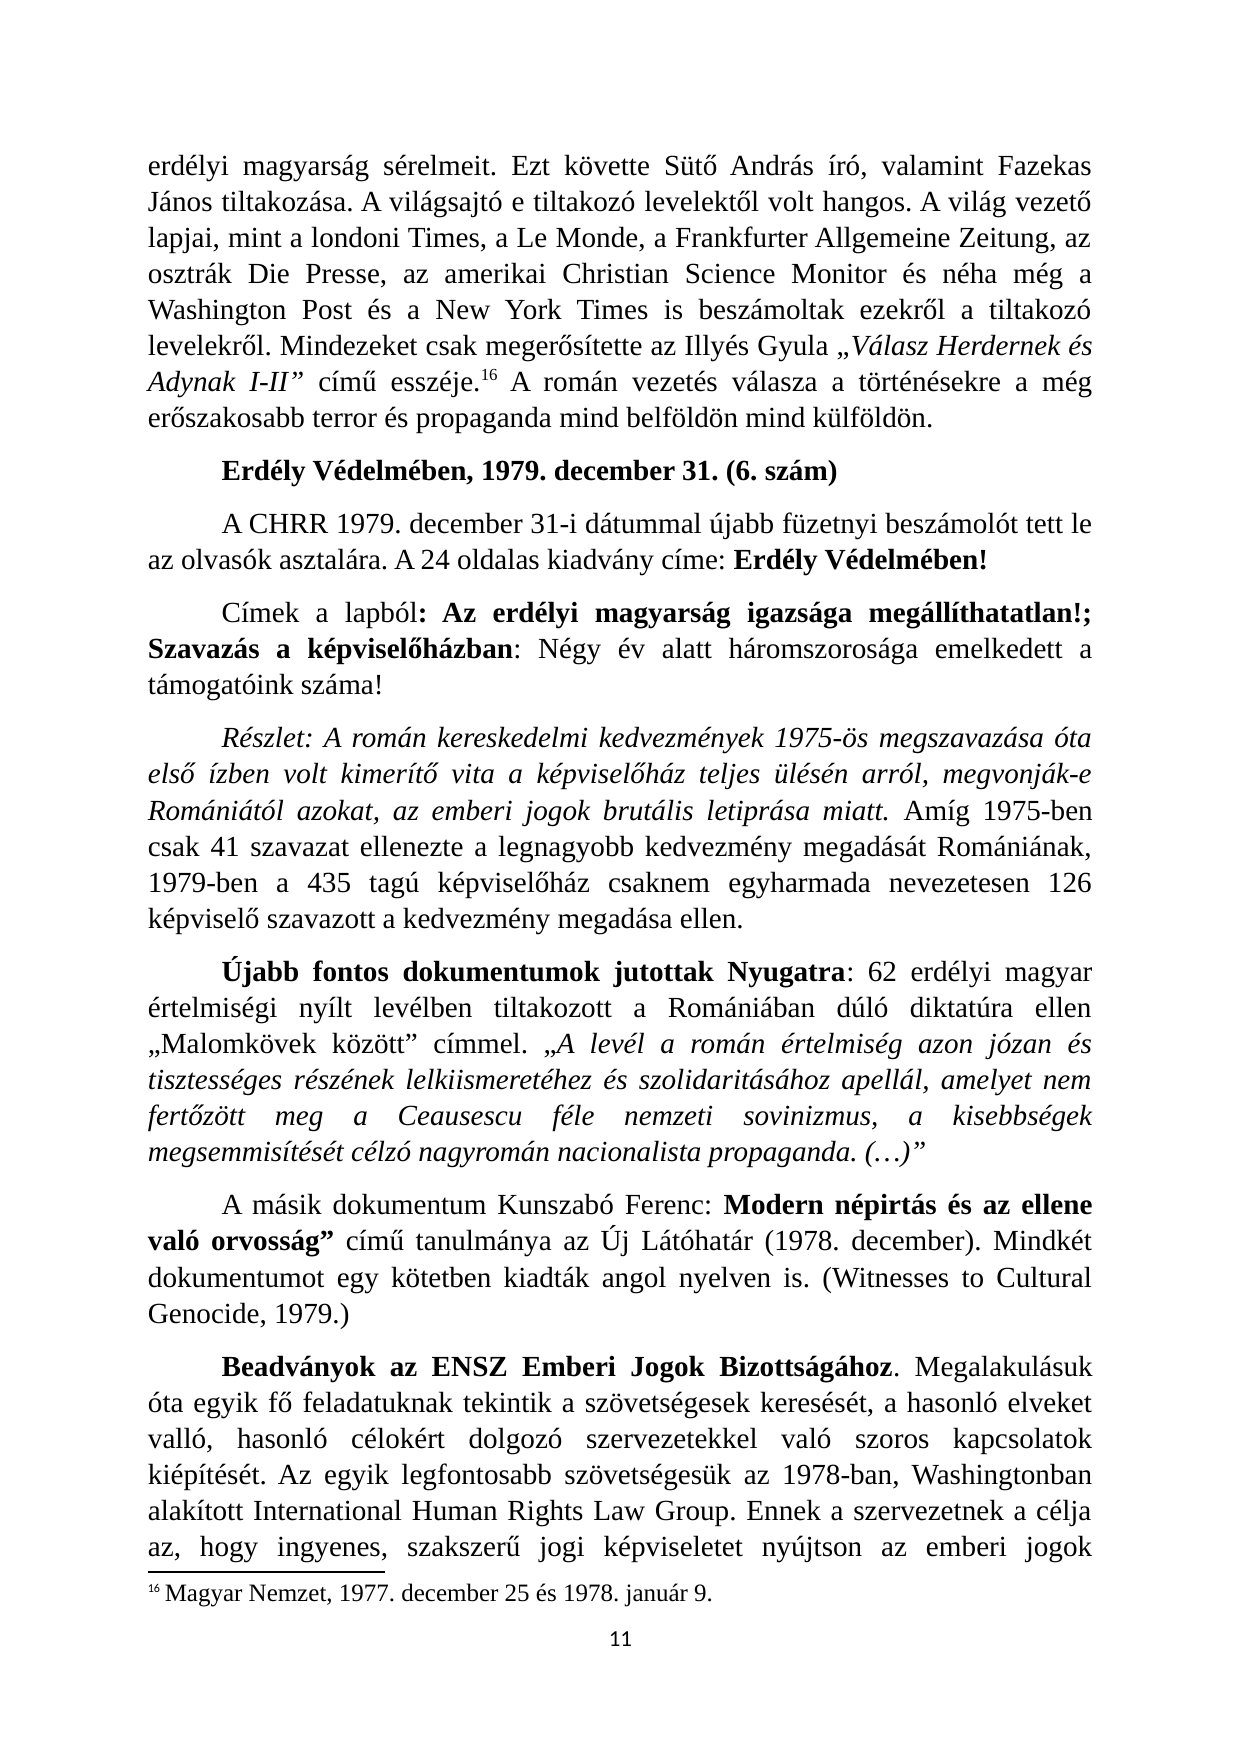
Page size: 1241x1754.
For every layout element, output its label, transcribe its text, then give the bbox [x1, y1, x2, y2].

text A másik dokumentum Kunszabó Ferenc: Modern népirtás és az ellene való orvosság” című tanulmánya az Új Látóhatár (1978. december). Mindkét dokumentumot egy kötetben kiadták angol nyelven is. (Witnesses to Cultural Genocide, 1979.) [148, 1187, 1093, 1329]
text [148, 1349, 1093, 1563]
text Erdély Védelmében, 1979. december 31. (6. szám) [148, 453, 1093, 487]
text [148, 148, 1093, 434]
text Részlet: A román kereskedelmi kedvezmények 1975-ös megszavazása óta első ízben volt kimerítő vita a képviselőház teljes ülésén arról, megvonják-e Romániától azokat, az emberi jogok brutális letiprása miatt. Amíg 1975-ben csak 41 szavazat ellenezte a legnagyobb kedvezmény megadását Romániának, 1979-ben a 435 tagú képviselőház csaknem egyharmada nevezetesen 126 képviselő szavazott a kedvezmény megadása ellen. [148, 720, 1093, 934]
text Címek a lapból: Az erdélyi magyarság igazsága megállíthatatlan!; Szavazás a képviselőházban: Négy év alatt háromszorosága emelkedett a támogatóink száma! [148, 595, 1093, 701]
text Újabb fontos dokumentumok jutottak Nyugatra: 62 erdélyi magyar értelmiségi nyílt levélben tiltakozott a Romániában dúló diktatúra ellen „Malomkövek között” címmel. „A levél a román értelmiség azon józan és tisztességes részének lelkiismeretéhez és szolidaritásához apellál, amelyet nem fertőzött meg a Ceausescu féle nemzeti sovinizmus, a kisebbségek megsemmisítését célzó nagyromán nacionalista propaganda. (…)” [148, 954, 1093, 1168]
text A CHRR 1979. december 31-i dátummal újabb füzetnyi beszámolót tett le az olvasók asztalára. A 24 oldalas kiadvány címe: Erdély Védelmében! [148, 506, 1093, 576]
